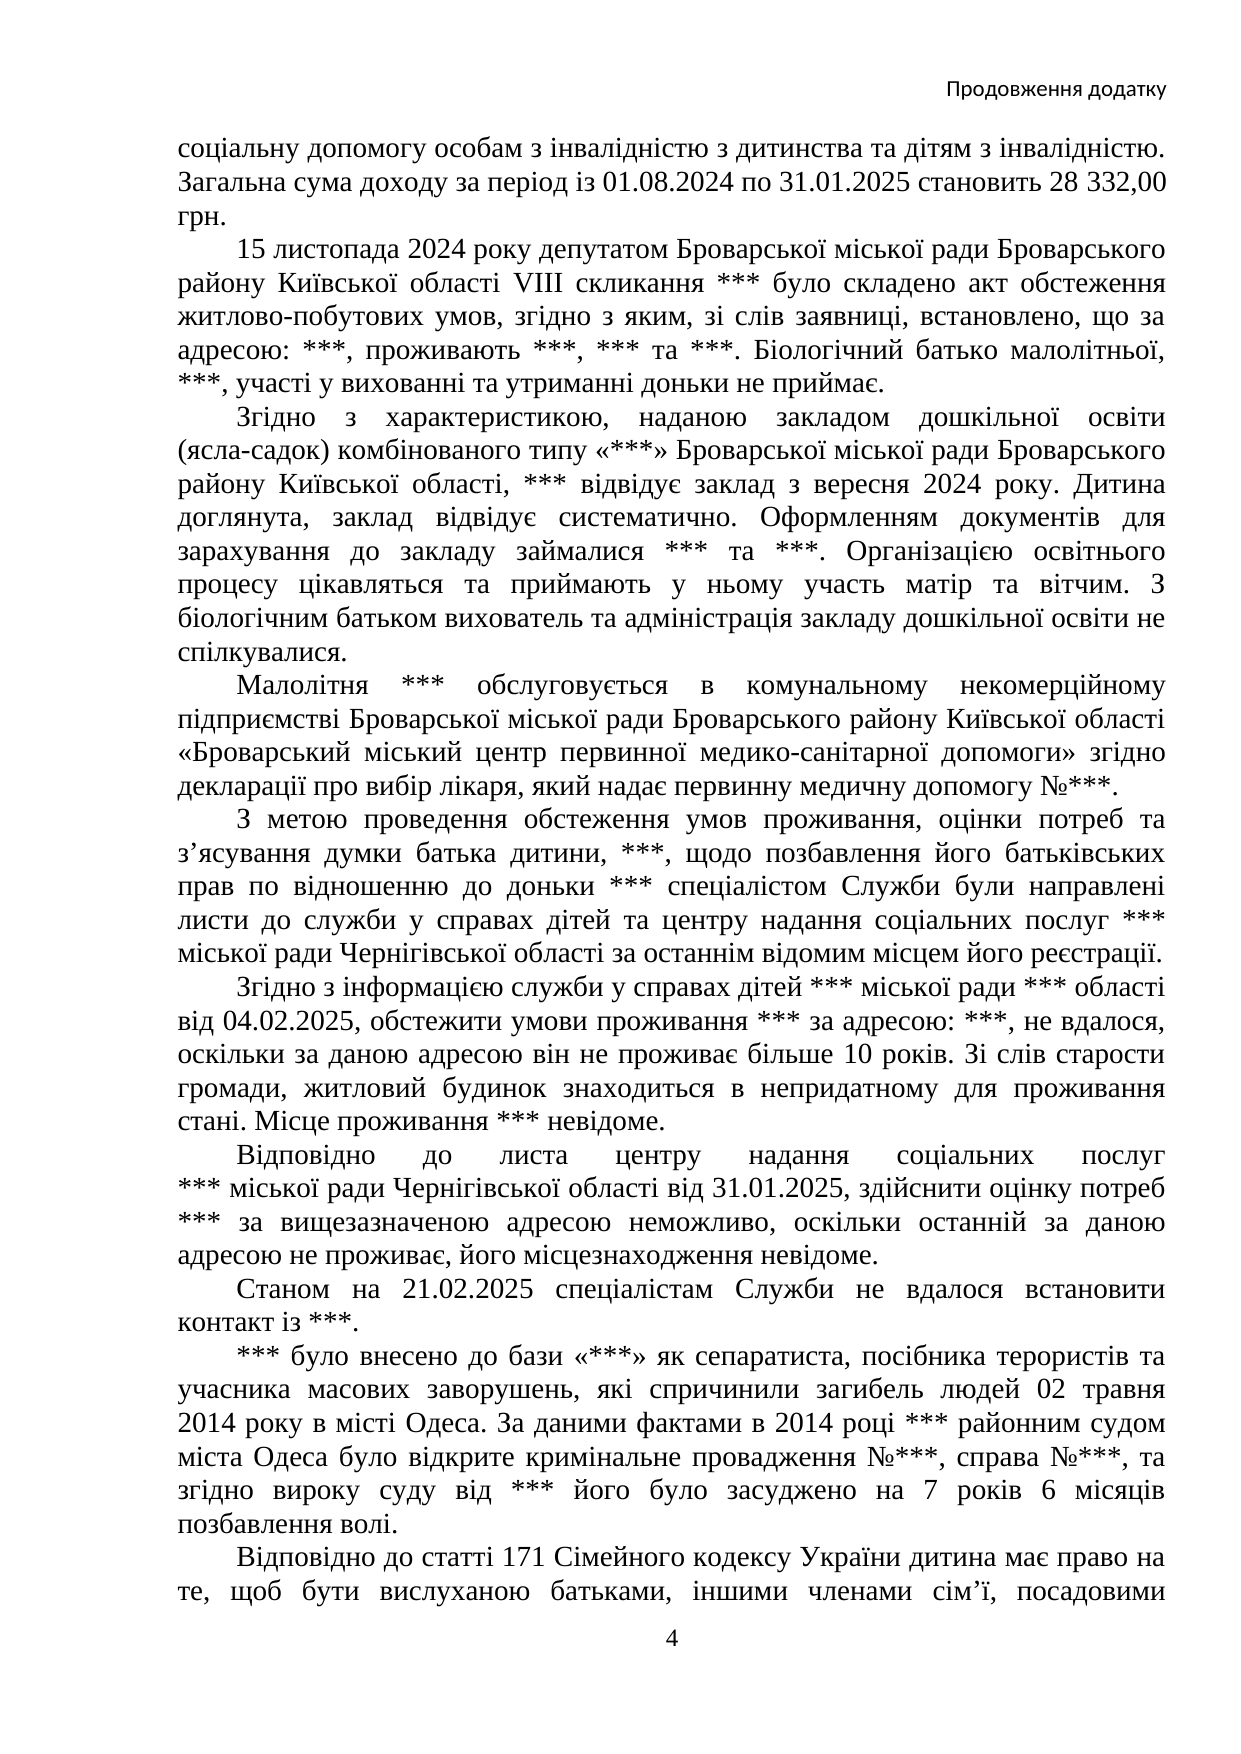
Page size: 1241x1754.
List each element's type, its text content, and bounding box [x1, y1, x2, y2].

text Станом на 21.02.2025 спеціалістам Служби не вдалося встановити контакт із ***. [177, 1271, 1167, 1338]
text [177, 1539, 1167, 1606]
text Відповідно до листа центру надання соціальних послуг *** міської ради Чернігівської області від 31.01.2025, здійснити оцінку потреб *** за вищезазначеною адресою неможливо, оскільки останній за даною адресою не проживає, його місцезнаходження невідоме. [177, 1137, 1167, 1271]
text Згідно з інформацією служби у справах дітей *** міської ради *** області від 04.02.2025, обстежити умови проживання *** за адресою: ***, не вдалося, оскільки за даною адресою він не проживає більше 10 років. Зі слів старости громади, житловий будинок знаходиться в непридатному для проживання стані. Місце проживання *** невідоме. [177, 969, 1167, 1137]
text З метою проведення обстеження умов проживання, оцінки потреб та з’ясування думки батька дитини, ***, щодо позбавлення його батьківських прав по відношенню до доньки *** спеціалістом Служби були направлені листи до служби у справах дітей та центру надання соціальних послуг *** міської ради Чернігівської області за останнім відомим місцем його реєстрації. [177, 801, 1167, 969]
text Малолітня *** обслуговується в комунальному некомерційному підприємстві Броварської міської ради Броварського району Київської області «Броварський міський центр первинної медико-санітарної допомоги» згідно декларації про вибір лікаря, який надає первинну медичну допомогу №***. [177, 667, 1167, 801]
text Згідно з характеристикою, наданою закладом дошкільної освіти (ясла-садок) комбінованого типу «***» Броварської міської ради Броварського району Київської області, *** відвідує заклад з вересня 2024 року. Дитина доглянута, заклад відвідує систематично. Оформленням документів для зарахування до закладу займалися *** та ***. Організацією освітнього процесу цікавляться та приймають у ньому участь матір та вітчим. З біологічним батьком вихователь та адміністрація закладу дошкільної освіти не спілкувалися. [177, 399, 1167, 667]
text *** було внесено до бази «***» як сепаратиста, посібника терористів та учасника масових заворушень, які спричинили загибель людей 02 травня 2014 року в місті Одеса. За даними фактами в 2014 році *** районним судом міста Одеса було відкрите кримінальне провадження №***, справа №***, та згідно вироку суду від *** його було засуджено на 7 років 6 місяців позбавлення волі. [177, 1338, 1167, 1539]
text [177, 131, 1167, 231]
text 15 листопада 2024 року депутатом Броварської міської ради Броварського району Київської області VIII скликання *** було складено акт обстеження житлово-побутових умов, згідно з яким, зі слів заявниці, встановлено, що за адресою: ***, проживають ***, *** та ***. Біологічний батько малолітньої, ***, участі у вихованні та утриманні доньки не приймає. [177, 231, 1167, 399]
